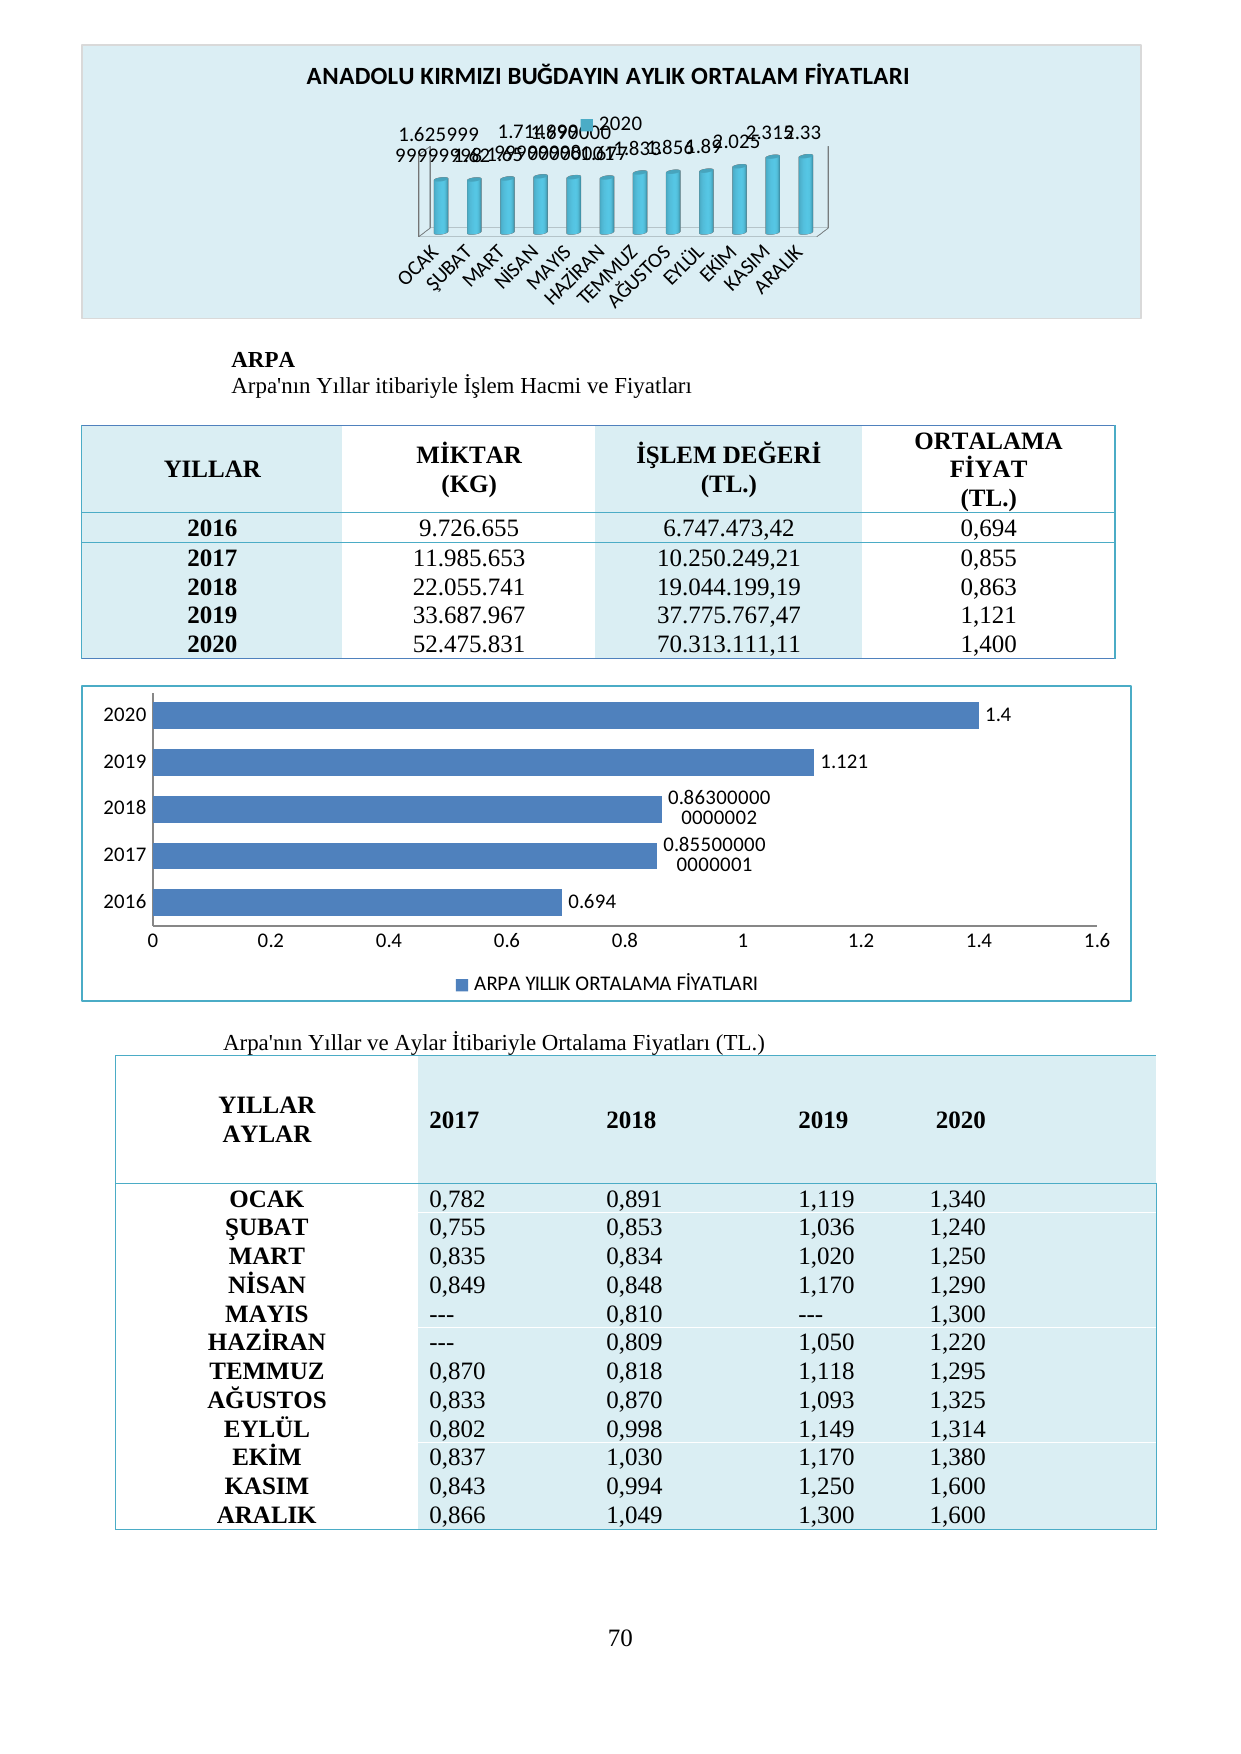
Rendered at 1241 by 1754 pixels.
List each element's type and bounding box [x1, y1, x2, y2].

table_cell [74, 44, 1198, 1556]
